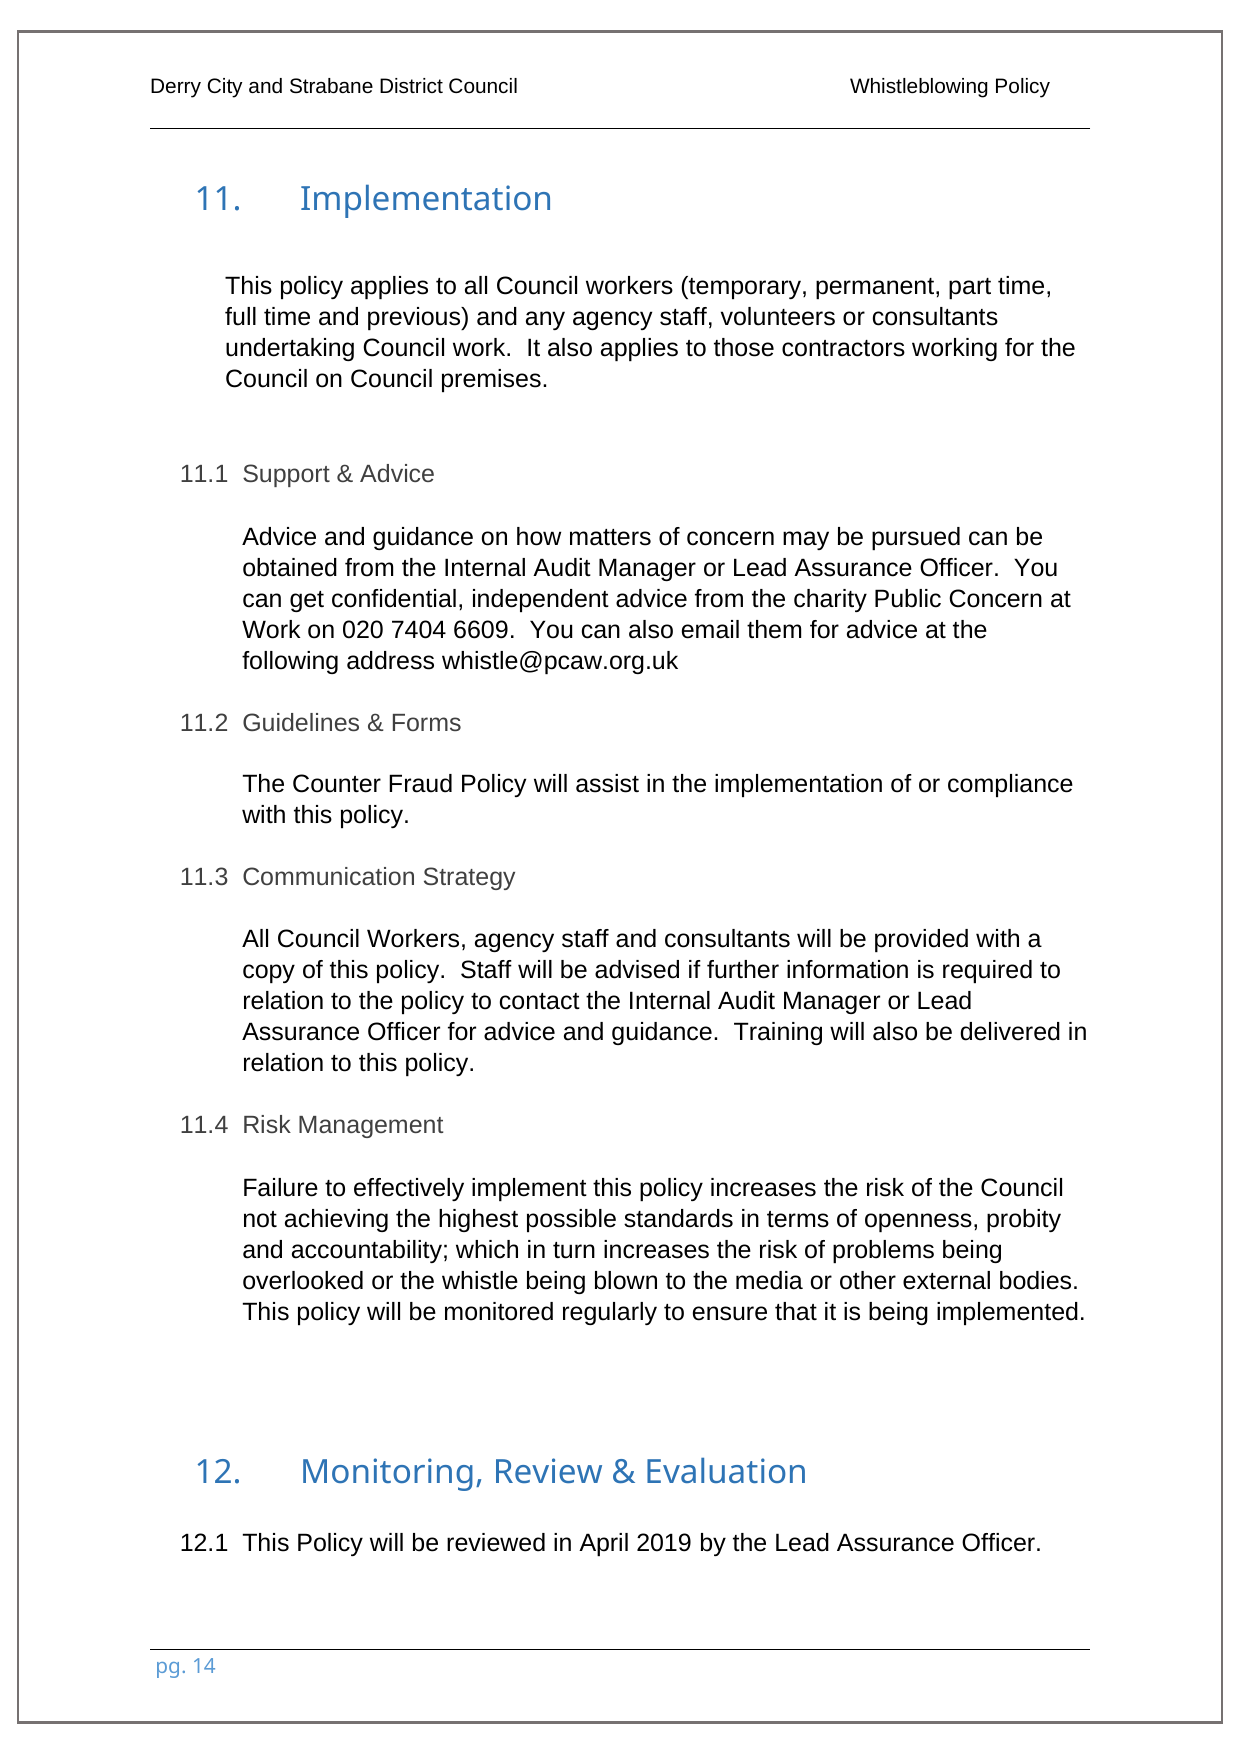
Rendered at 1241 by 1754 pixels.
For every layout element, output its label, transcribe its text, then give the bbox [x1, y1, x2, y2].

list Risk Management [179, 1110, 1090, 1139]
list Failure to effectively implement this policy increases the risk of the Council not achieving the highest possible standards in terms of openness, probity and accountability; which in turn increases the risk of problems being overlooked or the whistle being blown to the media or other external bodies. This policy will be monitored regularly to ensure that it is being implemented. [242, 1172, 1090, 1325]
list The Counter Fraud Policy will assist in the implementation of or compliance with this policy. [242, 769, 1090, 829]
text This policy applies to all Council workers (temporary, permanent, part time, full time and previous) and any agency staff, volunteers or consultants undertaking Council work. It also applies to those contractors working for the Council on Council premises. [225, 271, 1090, 393]
list All Council Workers, agency staff and consultants will be provided with a copy of this policy. Staff will be advised if further information is required to relation to the policy to contact the Internal Audit Manager or Lead Assurance Officer for advice and guidance. Training will also be delivered in relation to this policy. [242, 924, 1090, 1077]
subtitle Monitoring, Review & Evaluation [194, 1448, 1090, 1493]
subtitle Implementation [194, 175, 1090, 220]
list Advice and guidance on how matters of concern may be pursued can be obtained from the Internal Audit Manager or Lead Assurance Officer. You can get confidential, independent advice from the charity Public Concern at Work on 020 7404 6609. You can also email them for advice at the following address whistle@pcaw.org.uk [242, 521, 1090, 674]
list This Policy will be reviewed in April 2019 by the Lead Assurance Officer. [179, 1528, 1090, 1557]
list Guidelines & Forms [179, 708, 1090, 736]
list Communication Strategy [179, 862, 1090, 891]
list Support & Advice [179, 459, 1090, 488]
